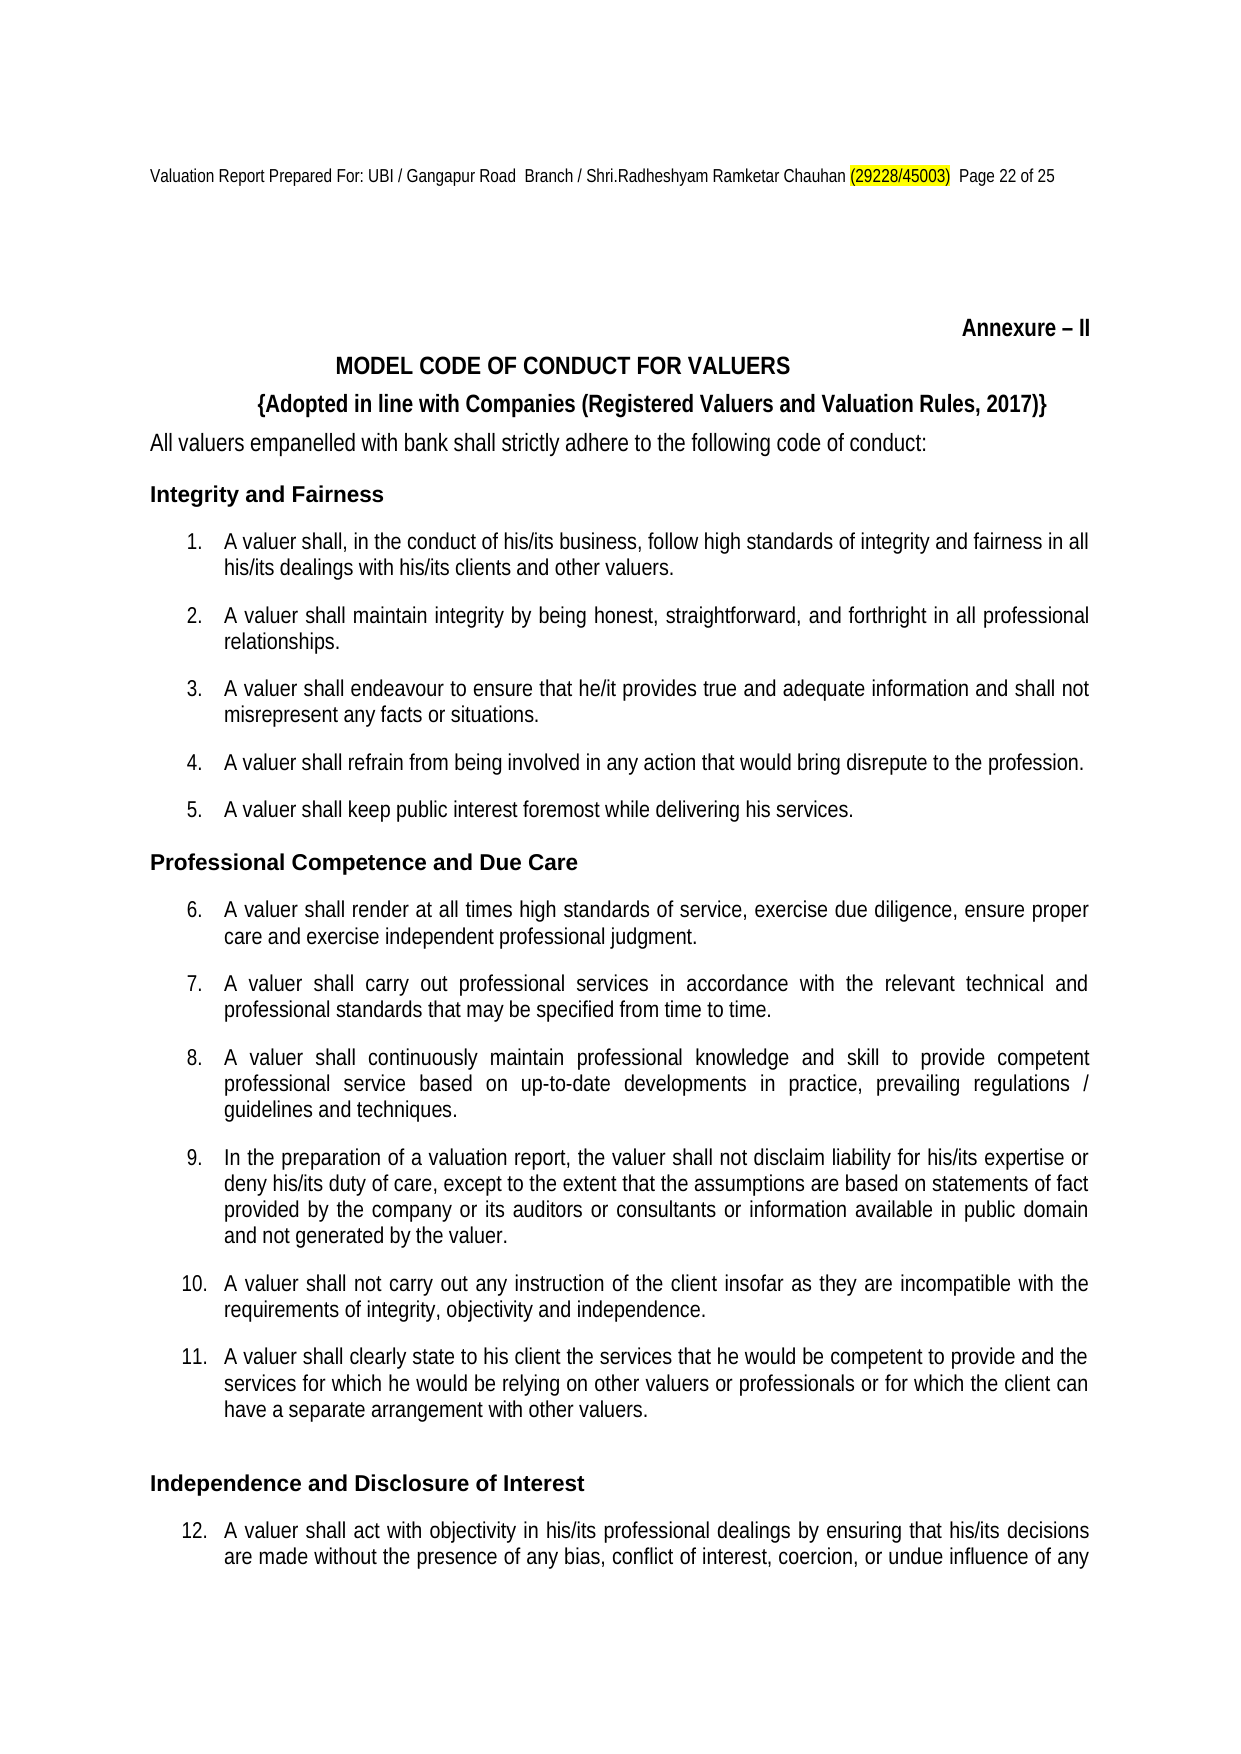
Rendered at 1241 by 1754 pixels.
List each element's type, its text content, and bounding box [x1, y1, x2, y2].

text Integrity and Fairness [150, 481, 1090, 507]
text All valuers empanelled with bank shall strictly adhere to the following code of conduct: [150, 428, 1087, 456]
list In the preparation of a valuation report, the valuer shall not disclaim liability for his/its expertise or deny his/its duty of care, except to the extent that the assumptions are based on statements of fact provided by the company or its auditors or consultants or information available in public domain and not generated by the valuer. [194, 1143, 1090, 1249]
list A valuer shall render at all times high standards of service, exercise due diligence, ensure proper care and exercise independent professional judgment. [194, 896, 1090, 949]
list A valuer shall continuously maintain professional knowledge and skill to provide competent professional service based on up-to-date developments in practice, prevailing regulations / guidelines and techniques. [194, 1043, 1090, 1123]
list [194, 1517, 1090, 1569]
list A valuer shall clearly state to his client the services that he would be competent to provide and the services for which he would be relying on other valuers or professionals or for which the client can have a separate arrangement with other valuers. [194, 1343, 1090, 1422]
list A valuer shall endeavour to ensure that he/it provides true and adequate information and shall not misrepresent any facts or situations. [194, 675, 1090, 728]
list A valuer shall maintain integrity by being honest, straightforward, and forthright in all professional relationships. [194, 602, 1090, 654]
text MODEL CODE OF CONDUCT FOR VALUERS [150, 351, 976, 380]
list A valuer shall refrain from being involved in any action that would bring disrepute to the profession. [194, 749, 1090, 775]
list A valuer shall keep public interest foremost while delivering his services. [194, 796, 1090, 822]
list A valuer shall not carry out any instruction of the client insofar as they are incompatible with the requirements of integrity, objectivity and independence. [194, 1270, 1090, 1322]
text Professional Competence and Due Care [150, 849, 1090, 876]
text Annexure – II [150, 313, 1090, 342]
list A valuer shall, in the conduct of his/its business, follow high standards of integrity and fairness in all his/its dealings with his/its clients and other valuers. [194, 528, 1090, 581]
list A valuer shall carry out professional services in accordance with the relevant technical and professional standards that may be specified from time to time. [194, 970, 1090, 1023]
text Independence and Disclosure of Interest [150, 1469, 1090, 1496]
text {Adopted in line with Companies (Registered Valuers and Valuation Rules, 2017)} [218, 389, 1087, 418]
